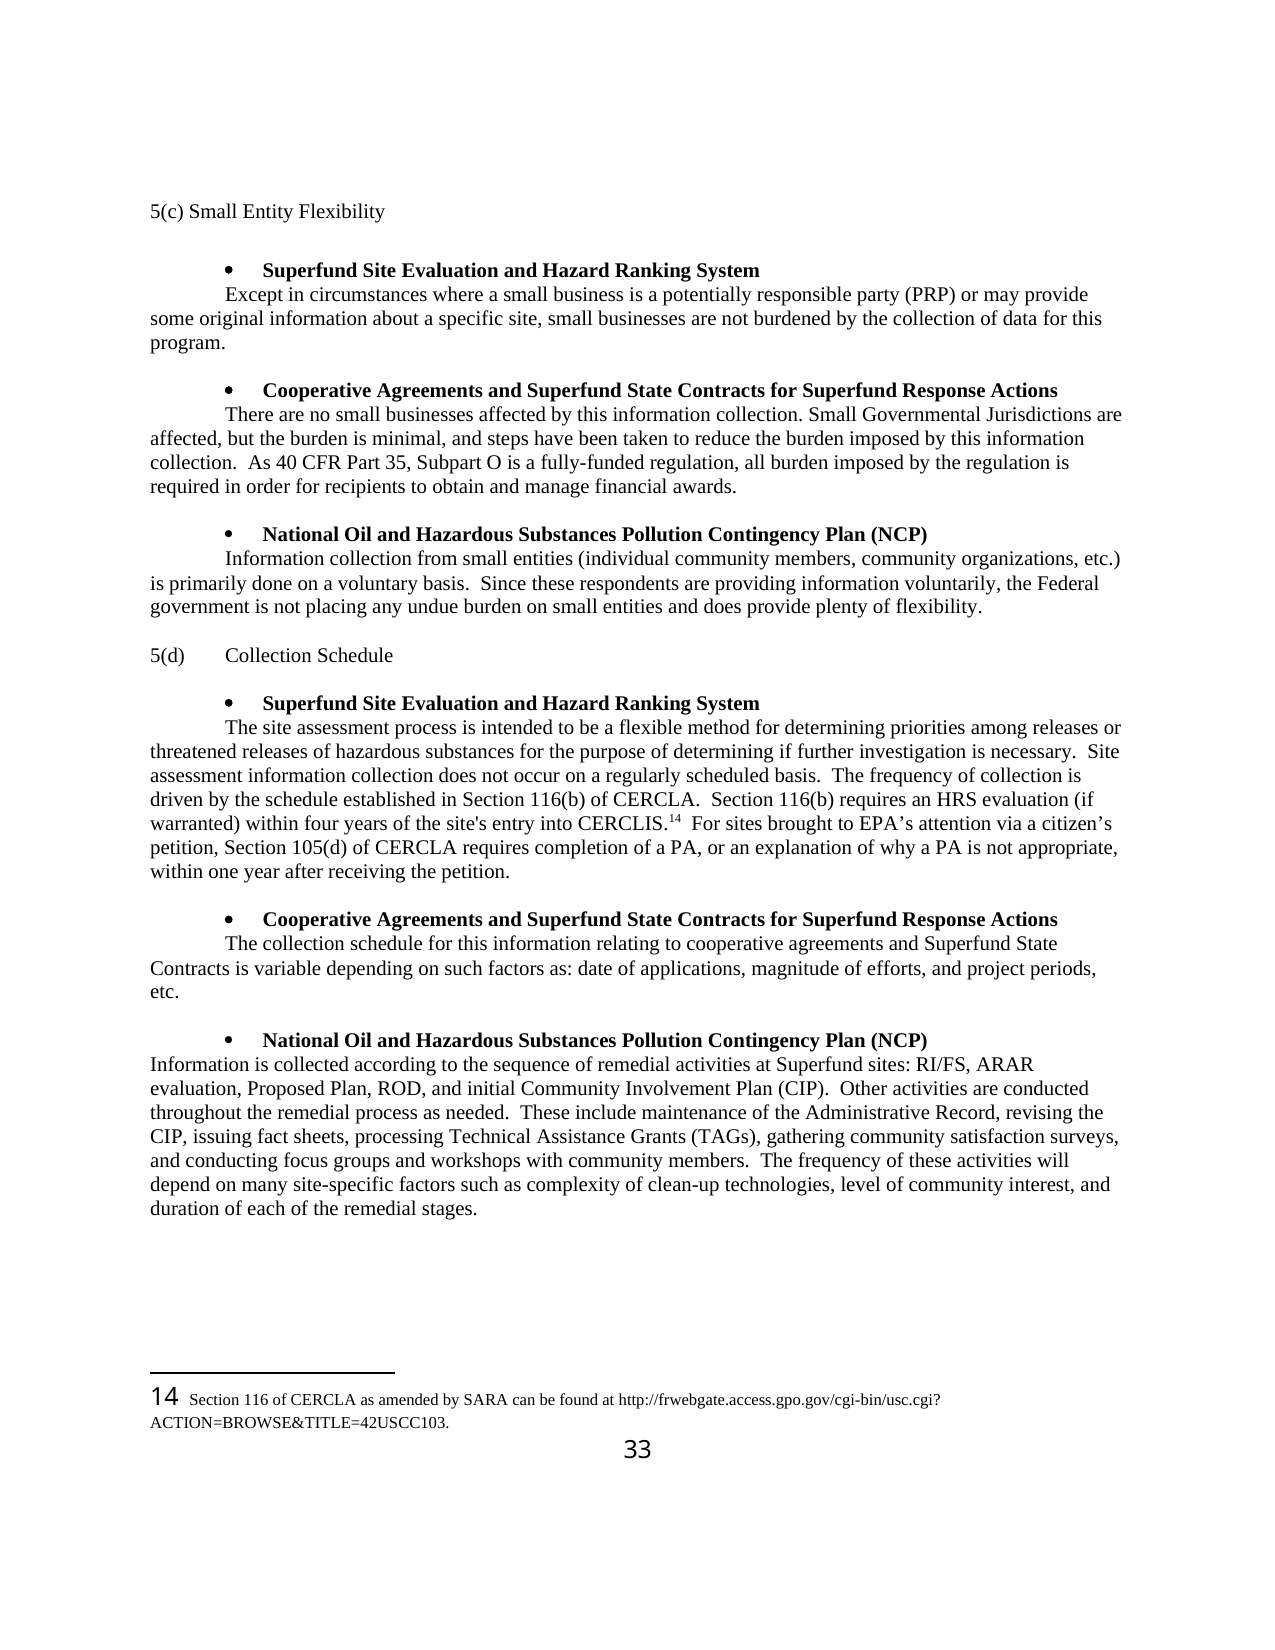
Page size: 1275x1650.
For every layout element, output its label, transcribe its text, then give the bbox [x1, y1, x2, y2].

text Information is collected according to the sequence of remedial activities at Superfund sites: RI/FS, ARAR evaluation, Proposed Plan, ROD, and initial Community Involvement Plan (CIP). Other activities are conducted throughout the remedial process as needed. These include maintenance of the Administrative Record, revising the CIP, issuing fact sheets, processing Technical Assistance Grants (TAGs), gathering community satisfaction surveys, and conducting focus groups and workshops with community members. The frequency of these activities will depend on many site-specific factors such as complexity of clean-up technologies, level of community interest, and duration of each of the remedial stages. [150, 1052, 1125, 1220]
text The site assessment process is intended to be a flexible method for determining priorities among releases or threatened releases of hazardous substances for the purpose of determining if further investigation is necessary. Site assessment information collection does not occur on a regularly scheduled basis. The frequency of collection is driven by the schedule established in Section 116(b) of CERCLA. Section 116(b) requires an HRS evaluation (if warranted) within four years of the site's entry into CERCLIS. For sites brought to EPA’s attention via a citizen’s petition, Section 105(d) of CERCLA requires completion of a PA, or an explanation of why a PA is not appropriate, within one year after receiving the petition. [150, 715, 1125, 883]
list Cooperative Agreements and Superfund State Contracts for Superfund Response Actions [225, 907, 1125, 931]
text Information collection from small entities (individual community members, community organizations, etc.) is primarily done on a voluntary basis. Since these respondents are providing information voluntarily, the Federal government is not placing any undue burden on small entities and does provide plenty of flexibility. [150, 546, 1125, 618]
text 5(c) Small Entity Flexibility [150, 199, 1125, 223]
text There are no small businesses affected by this information collection. Small Governmental Jurisdictions are affected, but the burden is minimal, and steps have been taken to reduce the burden imposed by this information collection. As 40 Part 35, Subpart O is a fully-funded regulation, all burden imposed by the regulation is required in order for recipients to obtain and manage financial awards. [150, 402, 1125, 498]
list Superfund Site Evaluation and Hazard Ranking System [225, 258, 1125, 282]
list Cooperative Agreements and Superfund State Contracts for Superfund Response Actions [225, 378, 1125, 402]
text The collection schedule for this information relating to cooperative agreements and Superfund State Contracts is variable depending on such factors as: date of applications, magnitude of efforts, and project periods, etc. [150, 931, 1125, 1003]
list National Oil and Hazardous Substances Pollution Contingency Plan (NCP) [225, 1028, 1125, 1052]
list Superfund Site Evaluation and Hazard Ranking System [225, 691, 1125, 715]
text 5(d) Collection Schedule [150, 643, 1125, 667]
list National Oil and Hazardous Substances Pollution Contingency Plan (NCP) [225, 522, 1125, 546]
text Except in circumstances where a small business is a potentially responsible party (PRP) or may provide some original information about a specific site, small businesses are not burdened by the collection of data for this program. [150, 282, 1125, 354]
